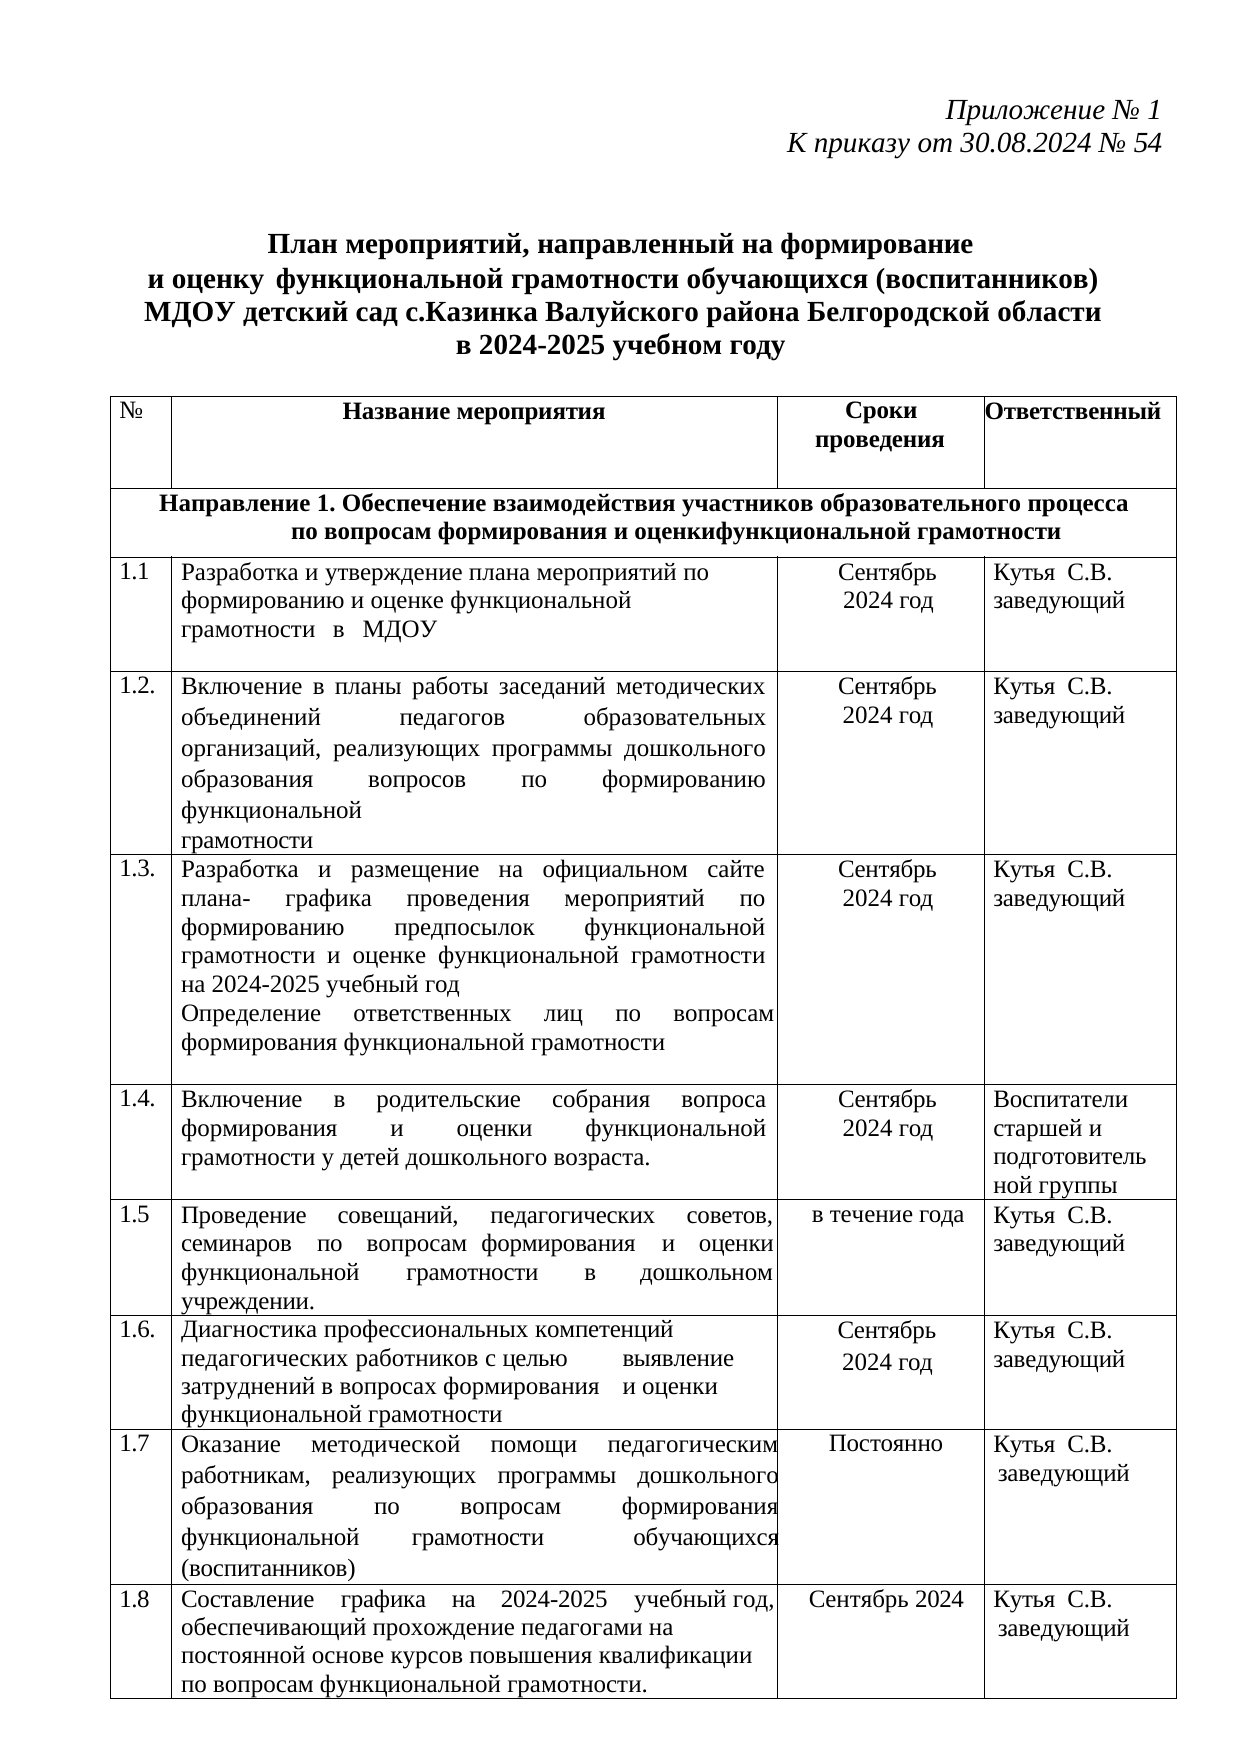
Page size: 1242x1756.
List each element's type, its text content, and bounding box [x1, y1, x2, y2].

table_cell Кутья С.В. заведующий [985, 1200, 1176, 1315]
table_cell Сентябрь 2024 год [778, 558, 984, 671]
table_cell Кутья С.В. заведующий [985, 1316, 1176, 1428]
table_cell Кутья С.В. заведующий [985, 672, 1176, 854]
table_cell 1.2. [111, 672, 171, 854]
table_cell Постоянно [778, 1430, 984, 1584]
table_cell Проведение совещаний, педагогических советов, семинаров по вопросам формирования и оценки функциональной грамотности в дошкольном учреждении. [172, 1200, 777, 1315]
table_cell 1.7 [111, 1430, 171, 1584]
table_cell Сентябрь 2024 год [778, 855, 984, 1084]
text и оценку функциональной грамотности обучающихся (воспитанников) МДОУ детский сад с.Казинка Валуйского района Белгородской области [103, 261, 1143, 328]
table_cell Сентябрь 2024 год [778, 1085, 984, 1199]
table_cell Оказание методической помощи педагогическим работникам, реализующих программы дошкольного образования по вопросам формирования функциональной грамотности обучающихся (воспитанников) [172, 1430, 777, 1584]
table_cell 1.4. [111, 1085, 171, 1199]
text План мероприятий, направленный на формирование [99, 227, 1142, 261]
table_cell Разработка и утверждение плана мероприятий по формированию и оценке функциональной грамотности в МДОУ [172, 558, 777, 671]
text К приказу от 30.08.2024 № 54 [98, 126, 1162, 159]
table_cell Кутья С.В. заведующий [985, 855, 1176, 1084]
table_cell 1.8 [111, 1585, 171, 1698]
table_cell Кутья С.В. заведующий [985, 1430, 1176, 1584]
table_cell Кутья С.В. заведующий [985, 558, 1176, 671]
table_cell 1.5 [111, 1200, 171, 1315]
table_cell Воспитатели старшей и подготовитель ной группы [985, 1085, 1176, 1199]
text в 2024-2025 учебном году [99, 328, 1142, 361]
table_cell Кутья С.В. заведующий [985, 1585, 1176, 1698]
table_header Ответственный [985, 397, 1176, 488]
table_cell Сентябрь 2024 год [778, 672, 984, 854]
table_cell Разработка и размещение на официальном сайте плана- графика проведения мероприятий по формированию предпосылок функциональной грамотности и оценке функциональной грамотности на 2024-2025 учебный год Определение ответственных лиц по вопросам формирования функциональной грамотности [172, 855, 777, 1084]
table_cell Включение в планы работы заседаний методических объединений педагогов образовательных организаций, реализующих программы дошкольного образования вопросов по формированию функциональной грамотности [172, 672, 777, 854]
table_cell в течение года [778, 1200, 984, 1315]
table_cell Составление графика на 2024-2025 учебный год, обеспечивающий прохождение педагогами на постоянной основе курсов повышения квалификации по вопросам функциональной грамотности. [172, 1585, 777, 1698]
table_cell 1.3. [111, 855, 171, 1084]
table_cell 1.6. [111, 1316, 171, 1428]
table_header № [111, 397, 171, 488]
table_header Сроки проведения [778, 397, 984, 488]
table_cell Направление 1. Обеспечение взаимодействия участников образовательного процесса по вопросам формирования и оценкифункциональной грамотности [111, 489, 1176, 556]
table_cell Диагностика профессиональных компетенций педагогических работников с целью выявление затруднений в вопросах формирования и оценки функциональной грамотности [172, 1316, 777, 1428]
table_cell Сентябрь 2024 год [778, 1316, 984, 1428]
table_cell 1.1 [111, 558, 171, 671]
text Приложение № 1 [98, 92, 1162, 125]
table_cell Включение в родительские собрания вопроса формирования и оценки функциональной грамотности у детей дошкольного возраста. [172, 1085, 777, 1199]
table_header Название мероприятия [172, 397, 777, 488]
table_cell Сентябрь 2024 [778, 1585, 984, 1698]
